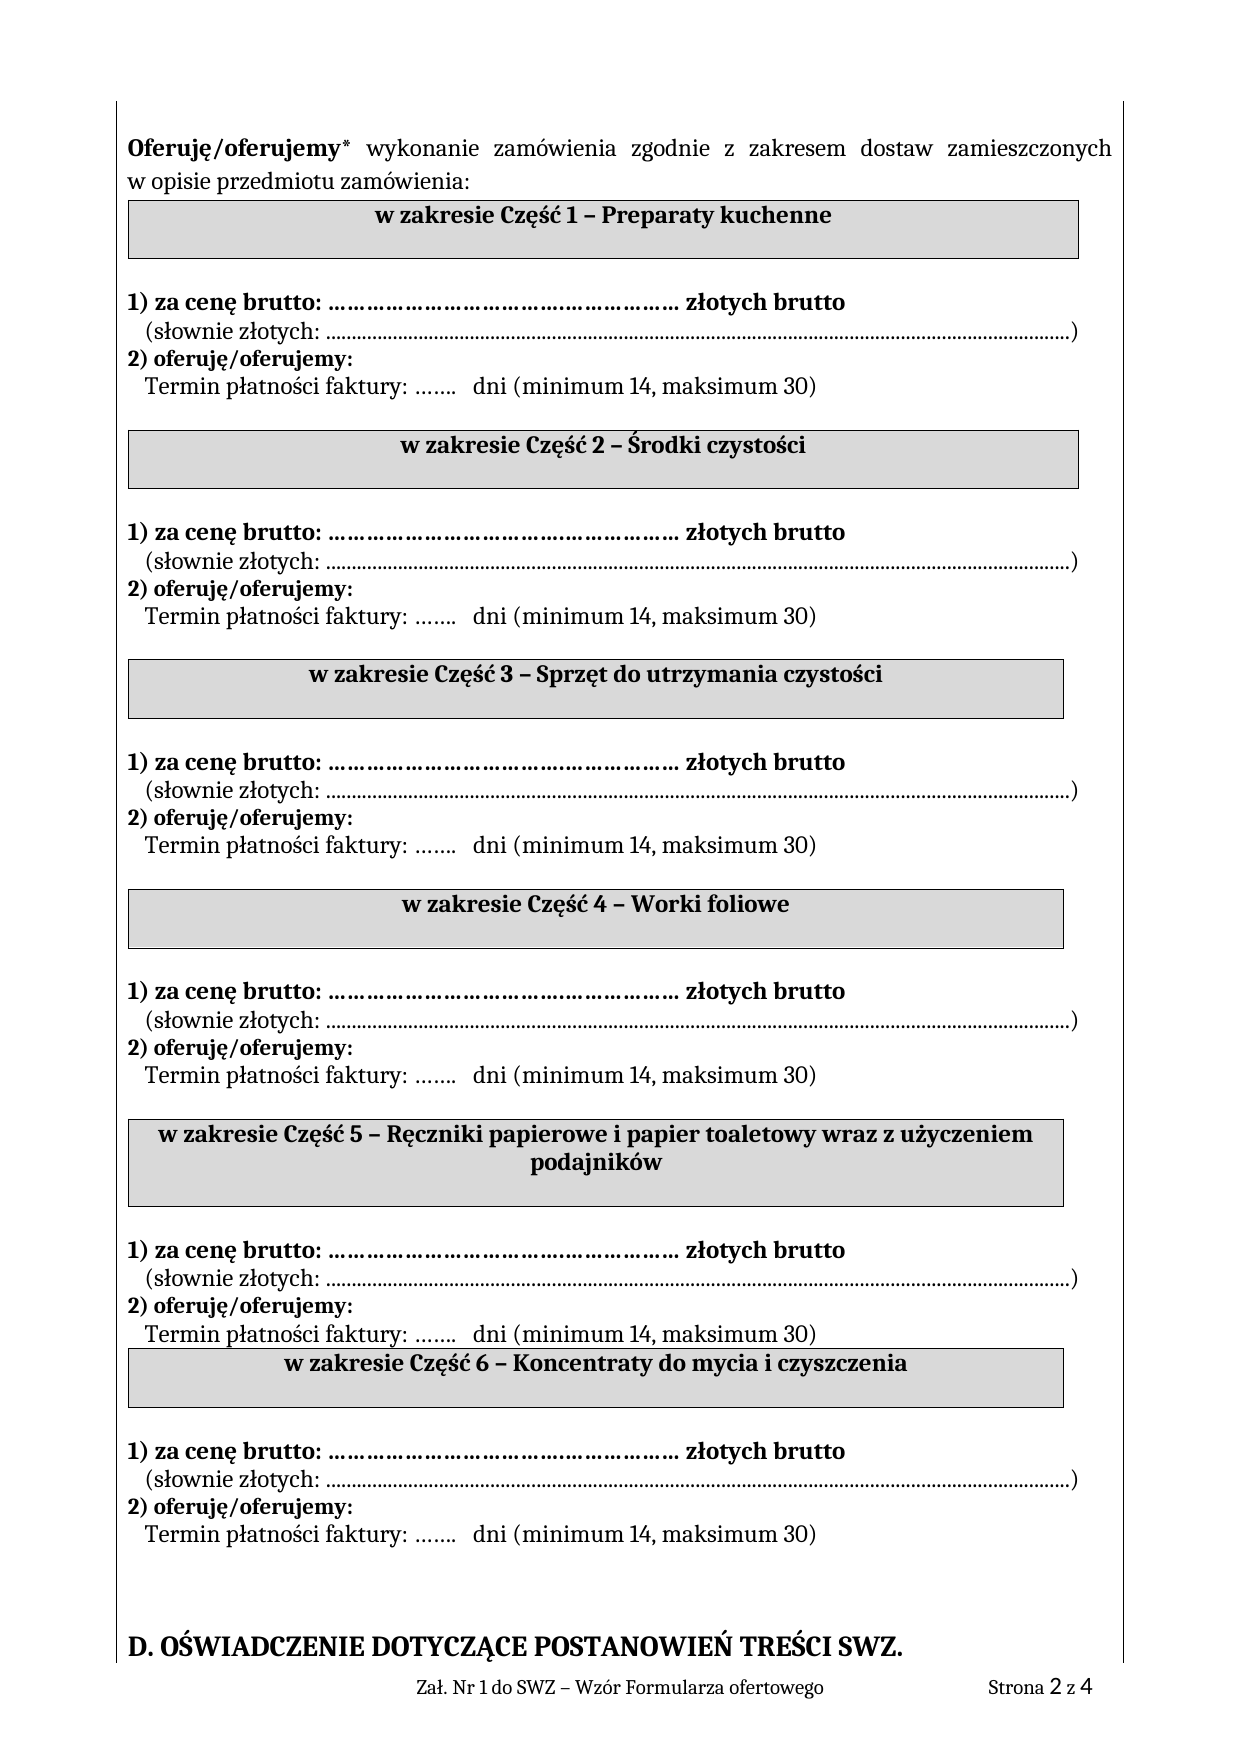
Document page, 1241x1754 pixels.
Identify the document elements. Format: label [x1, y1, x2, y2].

table_cell [117, 101, 1123, 1630]
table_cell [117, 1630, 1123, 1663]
